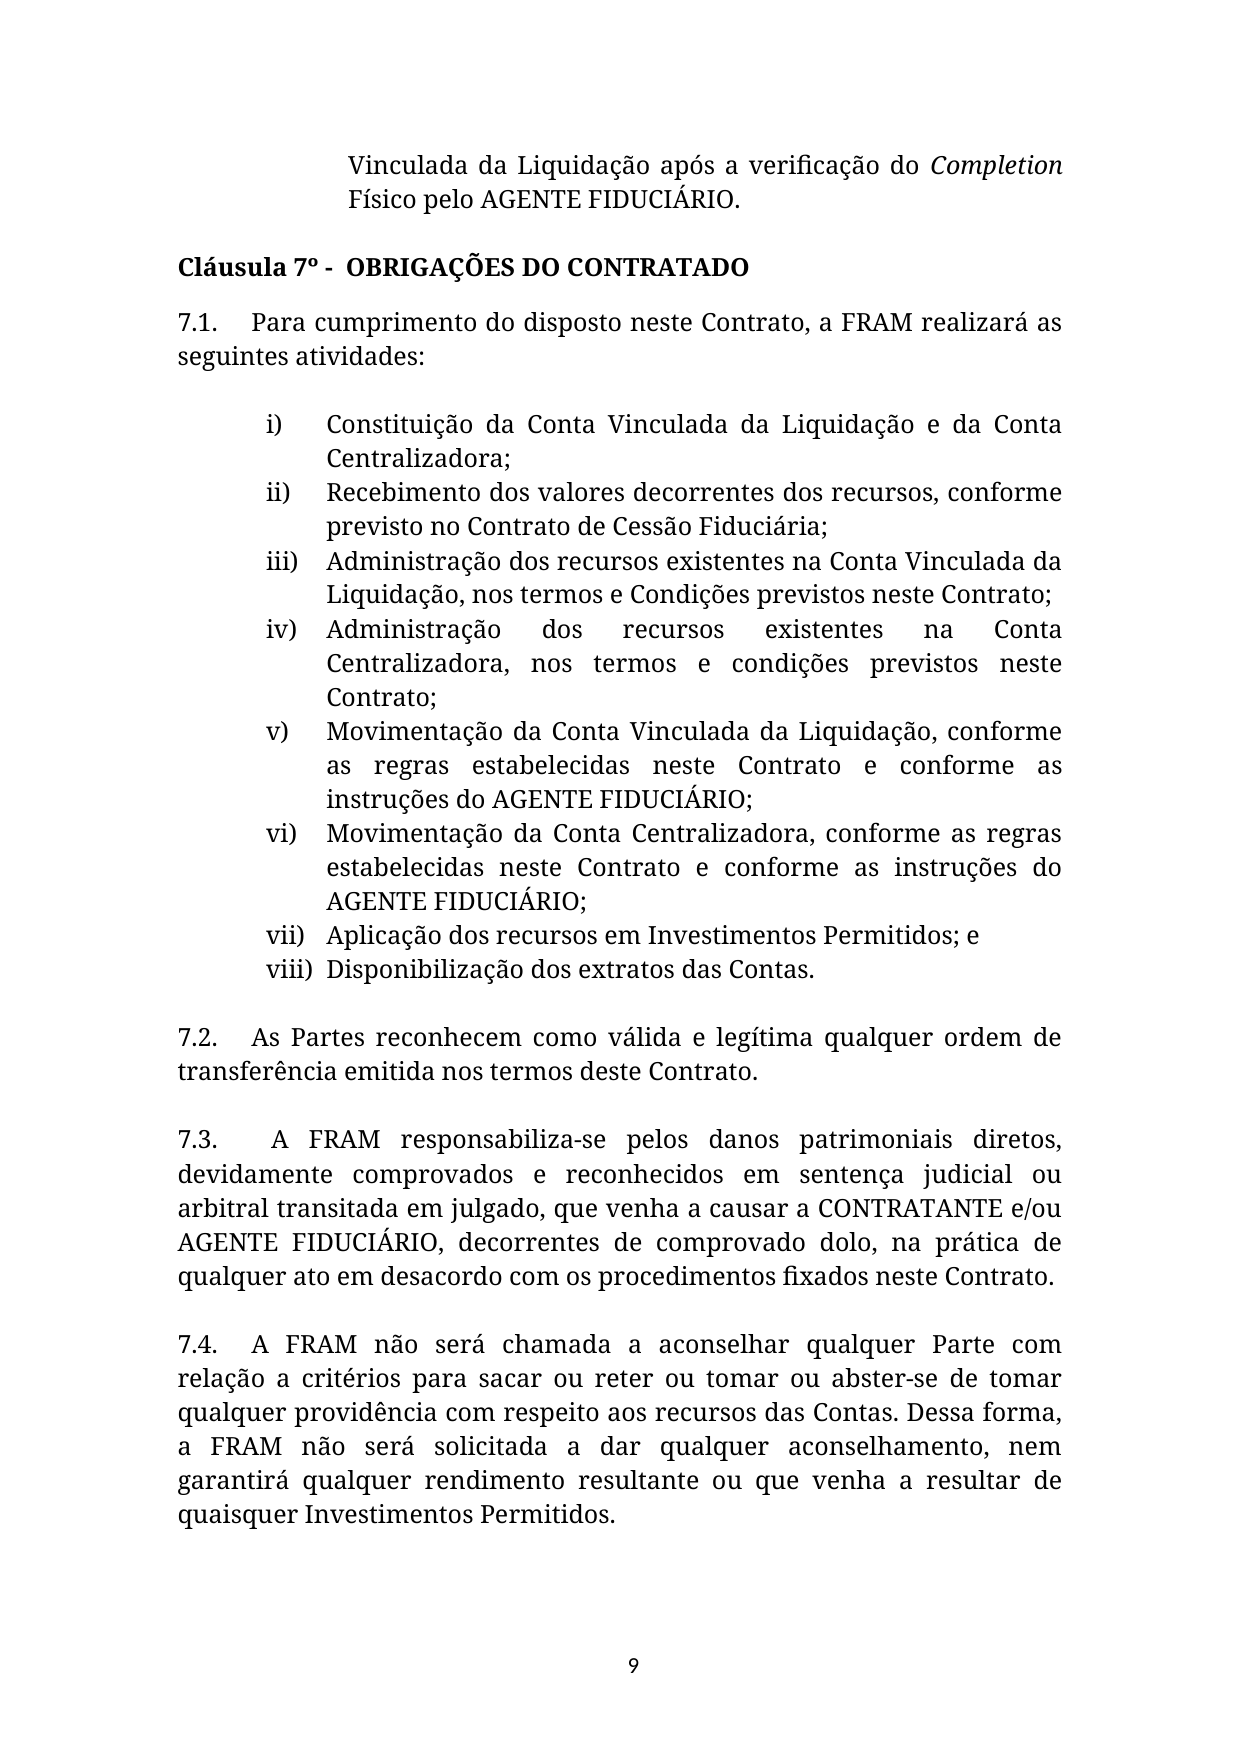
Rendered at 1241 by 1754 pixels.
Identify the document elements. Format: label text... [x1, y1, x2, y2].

list A FRAM não será chamada a aconselhar qualquer Parte com relação a critérios para sacar ou reter ou tomar ou abster-se de tomar qualquer providência com respeito aos recursos das Contas. Dessa forma, a FRAM não será solicitada a dar qualquer aconselhamento, nem garantirá qualquer rendimento resultante ou que venha a resultar de quaisquer Investimentos Permitidos. [177, 1327, 1063, 1531]
list Constituição da Conta Vinculada da Liquidação e da Conta Centralizadora; [266, 407, 1063, 475]
list Administração dos recursos existentes na Conta Vinculada da Liquidação, nos termos e Condições previstos neste Contrato; [266, 543, 1063, 611]
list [295, 148, 1063, 216]
list Aplicação dos recursos em Investimentos Permitidos; e [266, 918, 1063, 952]
list Movimentação da Conta Vinculada da Liquidação, conforme as regras estabelecidas neste Contrato e conforme as instruções do AGENTE FIDUCIÁRIO; [266, 713, 1063, 816]
list Movimentação da Conta Centralizadora, conforme as regras estabelecidas neste Contrato e conforme as instruções do AGENTE FIDUCIÁRIO; [266, 816, 1063, 918]
list Administração dos recursos existentes na Conta Centralizadora, nos termos e condições previstos neste Contrato; [266, 611, 1063, 713]
list As Partes reconhecem como válida e legítima qualquer ordem de transferência emitida nos termos deste Contrato. [177, 1020, 1063, 1088]
list Para cumprimento do disposto neste Contrato, a FRAM realizará as seguintes atividades: [177, 305, 1063, 373]
list OBRIGAÇÕES DO CONTRATADO [177, 250, 1063, 284]
list Disponibilização dos extratos das Contas. [266, 952, 1063, 986]
list Recebimento dos valores decorrentes dos recursos, conforme previsto no Contrato de Cessão Fiduciária; [266, 475, 1063, 543]
list A FRAM responsabiliza-se pelos danos patrimoniais diretos, devidamente comprovados e reconhecidos em sentença judicial ou arbitral transitada em julgado, que venha a causar a CONTRATANTE e/ou AGENTE FIDUCIÁRIO, decorrentes de comprovado dolo, na prática de qualquer ato em desacordo com os procedimentos fixados neste Contrato. [177, 1122, 1063, 1292]
